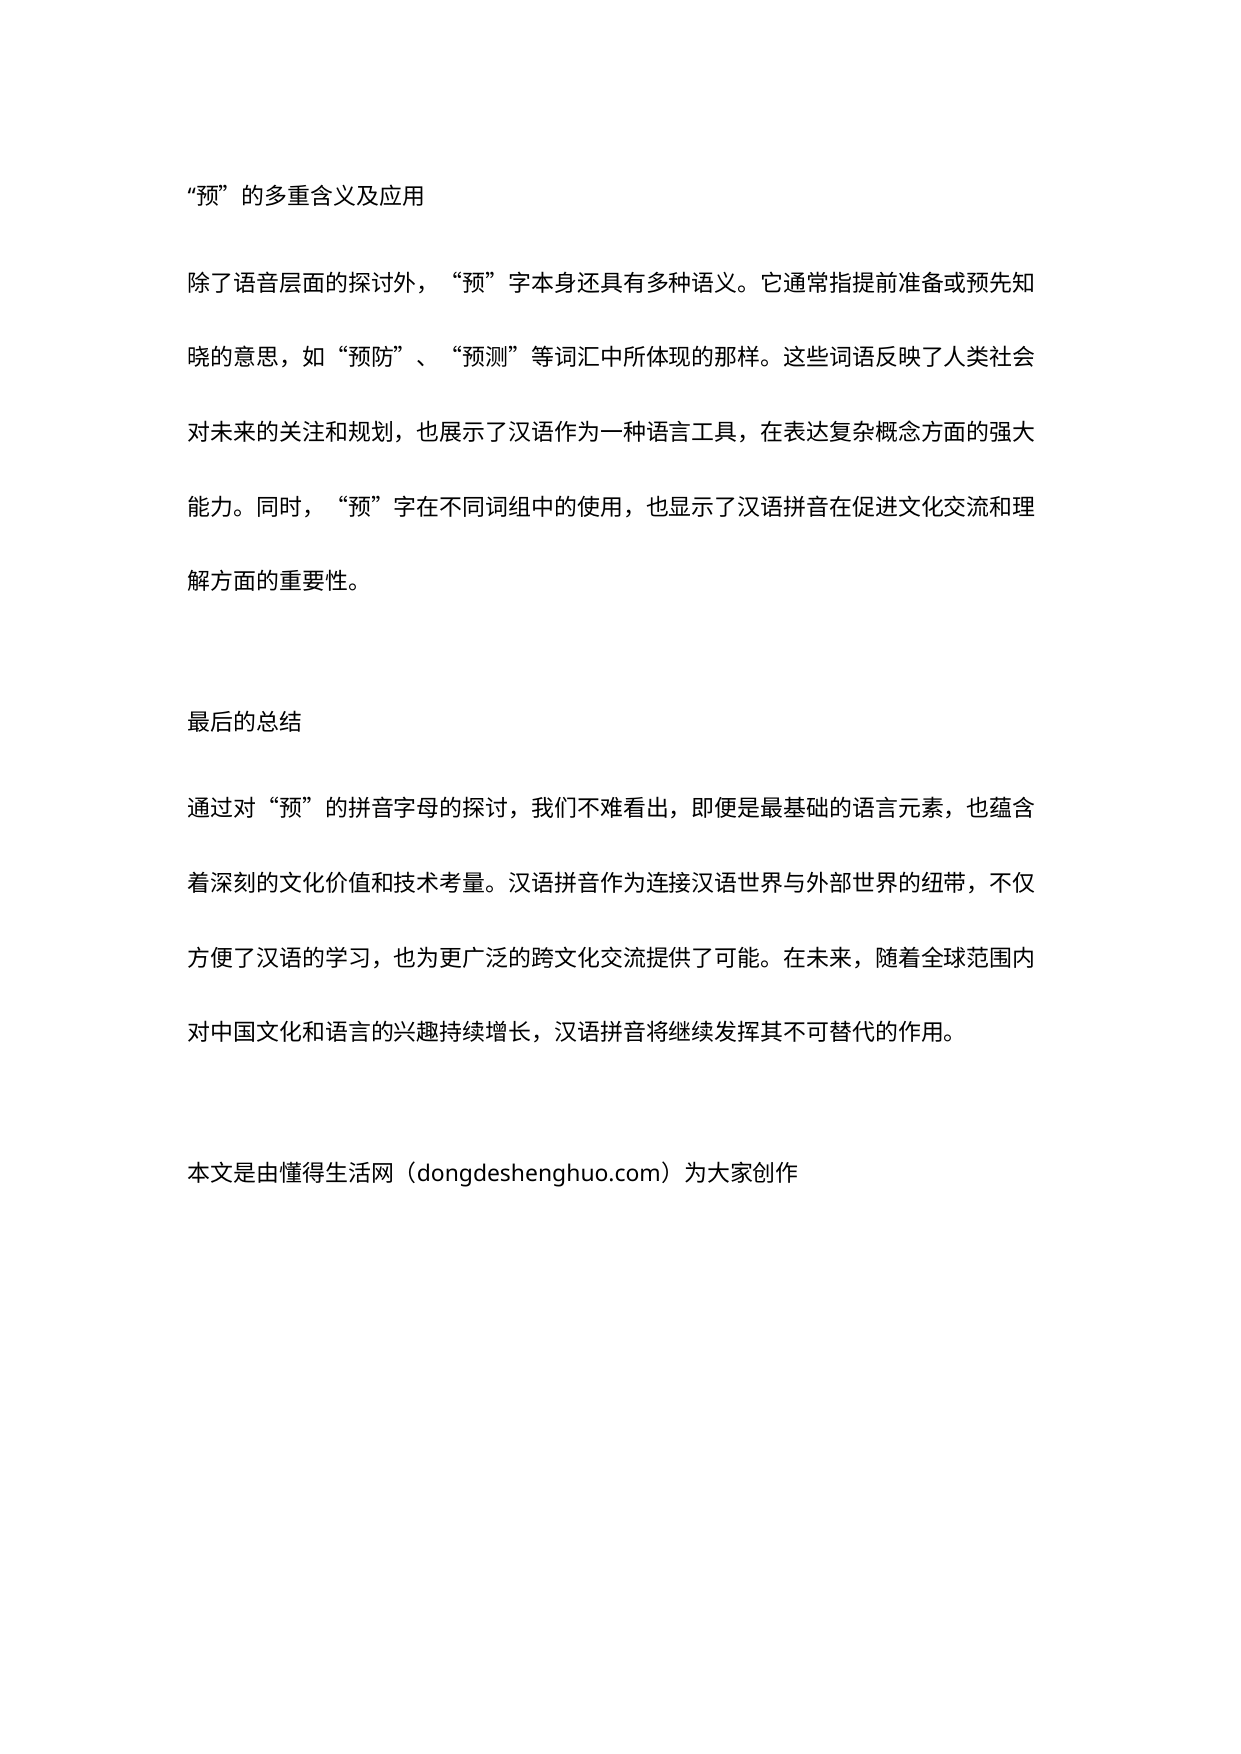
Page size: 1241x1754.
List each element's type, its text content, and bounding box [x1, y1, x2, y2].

text 本文是由懂得生活网（dongdeshenghuo.com）为大家创作 [187, 1139, 1053, 1204]
text 最后的总结 [187, 688, 1053, 753]
text 通过对“预”的拼音字母的探讨，我们不难看出，即便是最基础的语言元素，也蕴含着深刻的文化价值和技术考量。汉语拼音作为连接汉语世界与外部世界的纽带，不仅方便了汉语的学习，也为更广泛的跨文化交流提供了可能。在未来，随着全球范围内对中国文化和语言的兴趣持续增长，汉语拼音将继续发挥其不可替代的作用。 [187, 774, 1053, 1063]
text 除了语音层面的探讨外，“预”字本身还具有多种语义。它通常指提前准备或预先知晓的意思，如“预防”、“预测”等词汇中所体现的那样。这些词语反映了人类社会对未来的关注和规划，也展示了汉语作为一种语言工具，在表达复杂概念方面的强大能力。同时，“预”字在不同词组中的使用，也显示了汉语拼音在促进文化交流和理解方面的重要性。 [187, 249, 1053, 612]
text “预”的多重含义及应用 [187, 162, 1053, 227]
